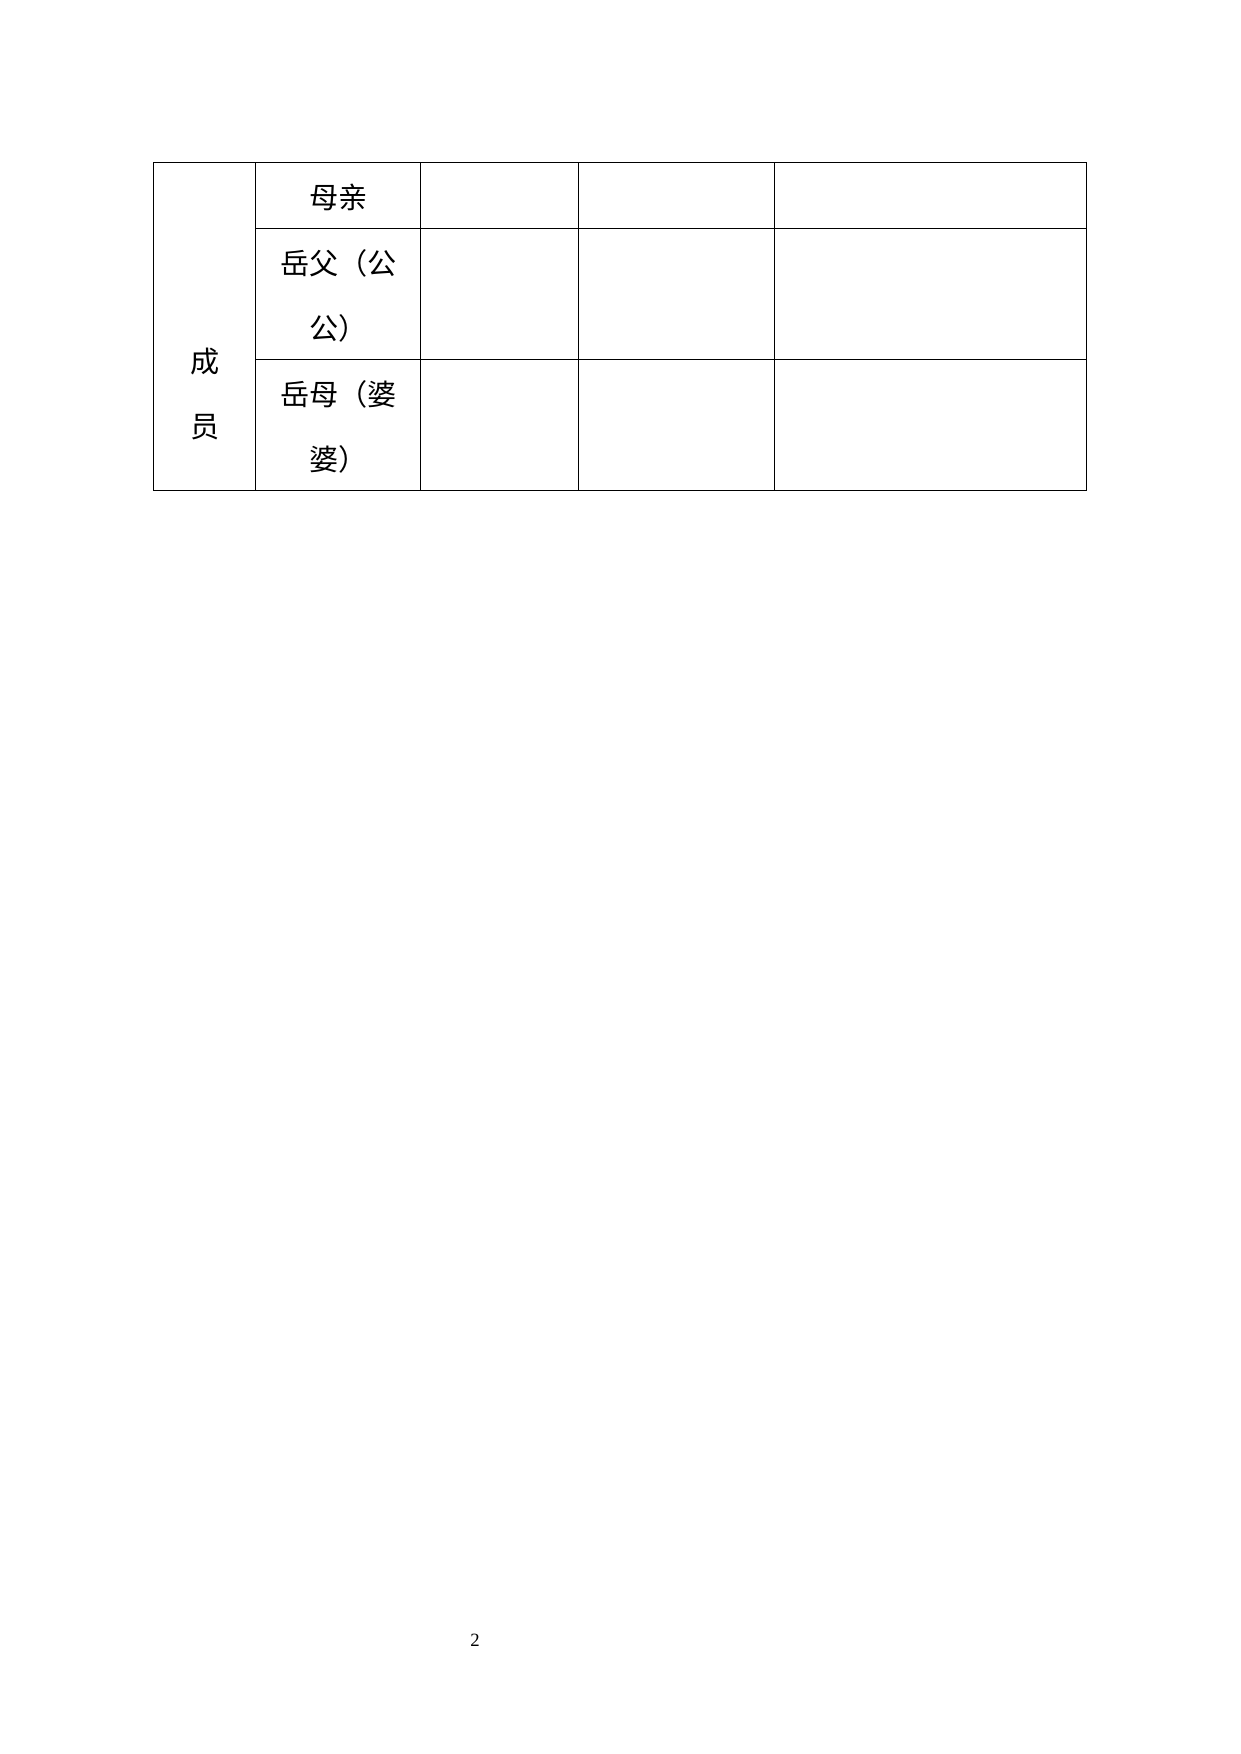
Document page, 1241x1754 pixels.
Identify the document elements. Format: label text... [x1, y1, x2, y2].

table_cell [421, 163, 578, 228]
table_cell [775, 360, 1086, 490]
table_cell [421, 229, 578, 359]
table_cell [579, 360, 774, 490]
table_cell [579, 229, 774, 359]
table_cell [775, 229, 1086, 359]
table_cell 母亲 [256, 163, 420, 228]
table_cell [421, 360, 578, 490]
table_cell 岳父（公公） [256, 229, 420, 359]
table_cell [579, 163, 774, 228]
table_cell 岳母（婆婆） [256, 360, 420, 490]
table_cell [775, 163, 1086, 228]
